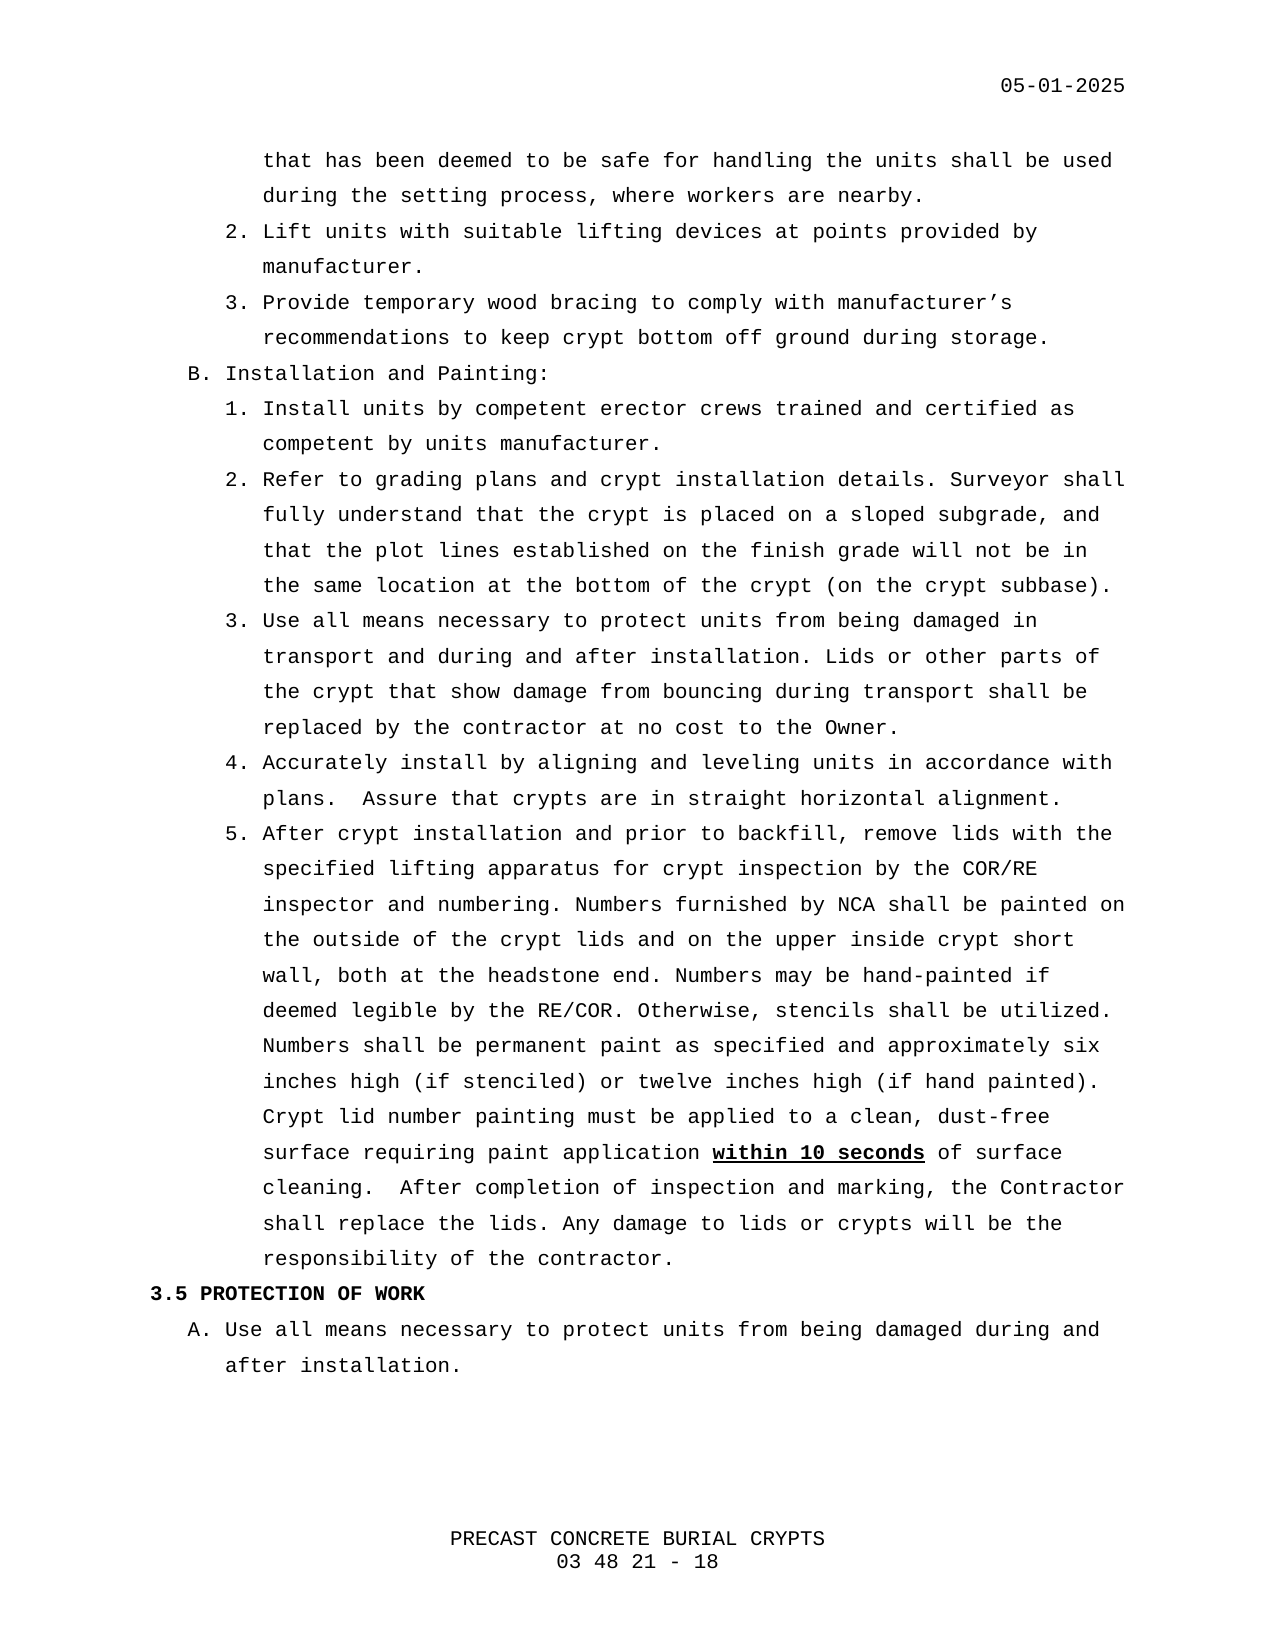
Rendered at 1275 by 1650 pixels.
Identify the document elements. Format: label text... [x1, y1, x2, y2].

text 2. Lift units with suitable lifting devices at points provided by manufacturer. [225, 221, 1125, 280]
text 3. Provide temporary wood bracing to comply with manufacturer’s recommendations to keep crypt bottom off ground during storage. [225, 292, 1125, 351]
text A. Use all means necessary to protect units from being damaged during and after installation. [187, 1319, 1125, 1378]
text 1. Install units by competent erector crews trained and certified as competent by units manufacturer. [225, 398, 1125, 457]
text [225, 150, 1125, 209]
text 3. Use all means necessary to protect units from being damaged in transport and during and after installation. Lids or other parts of the crypt that show damage from bouncing during transport shall be replaced by the contractor at no cost to the Owner. [225, 610, 1125, 740]
text 3.5 PROTECTION OF WORK [150, 1283, 1125, 1307]
text 4. Accurately install by aligning and leveling units in accordance with plans. Assure that crypts are in straight horizontal alignment. [225, 752, 1125, 811]
text 5. After crypt installation and prior to backfill, remove lids with the specified lifting apparatus for crypt inspection by the COR/RE inspector and numbering. Numbers furnished by NCA shall be painted on the outside of the crypt lids and on the upper inside crypt short wall, both at the headstone end. Numbers may be hand-painted if deemed legible by the RE/COR. Otherwise, stencils shall be utilized. Numbers shall be permanent paint as specified and approximately six inches high (if stenciled) or twelve inches high (if hand painted). Crypt lid number painting must be applied to a clean, dust-free surface requiring paint application within 10 seconds of surface cleaning. After completion of inspection and marking, the Contractor shall replace the lids. Any damage to lids or crypts will be the responsibility of the contractor. [225, 823, 1125, 1272]
text B. Installation and Painting: [187, 362, 1125, 386]
text 2. Refer to grading plans and crypt installation details. Surveyor shall fully understand that the crypt is placed on a sloped subgrade, and that the plot lines established on the finish grade will not be in the same location at the bottom of the crypt (on the crypt subbase). [225, 469, 1125, 599]
